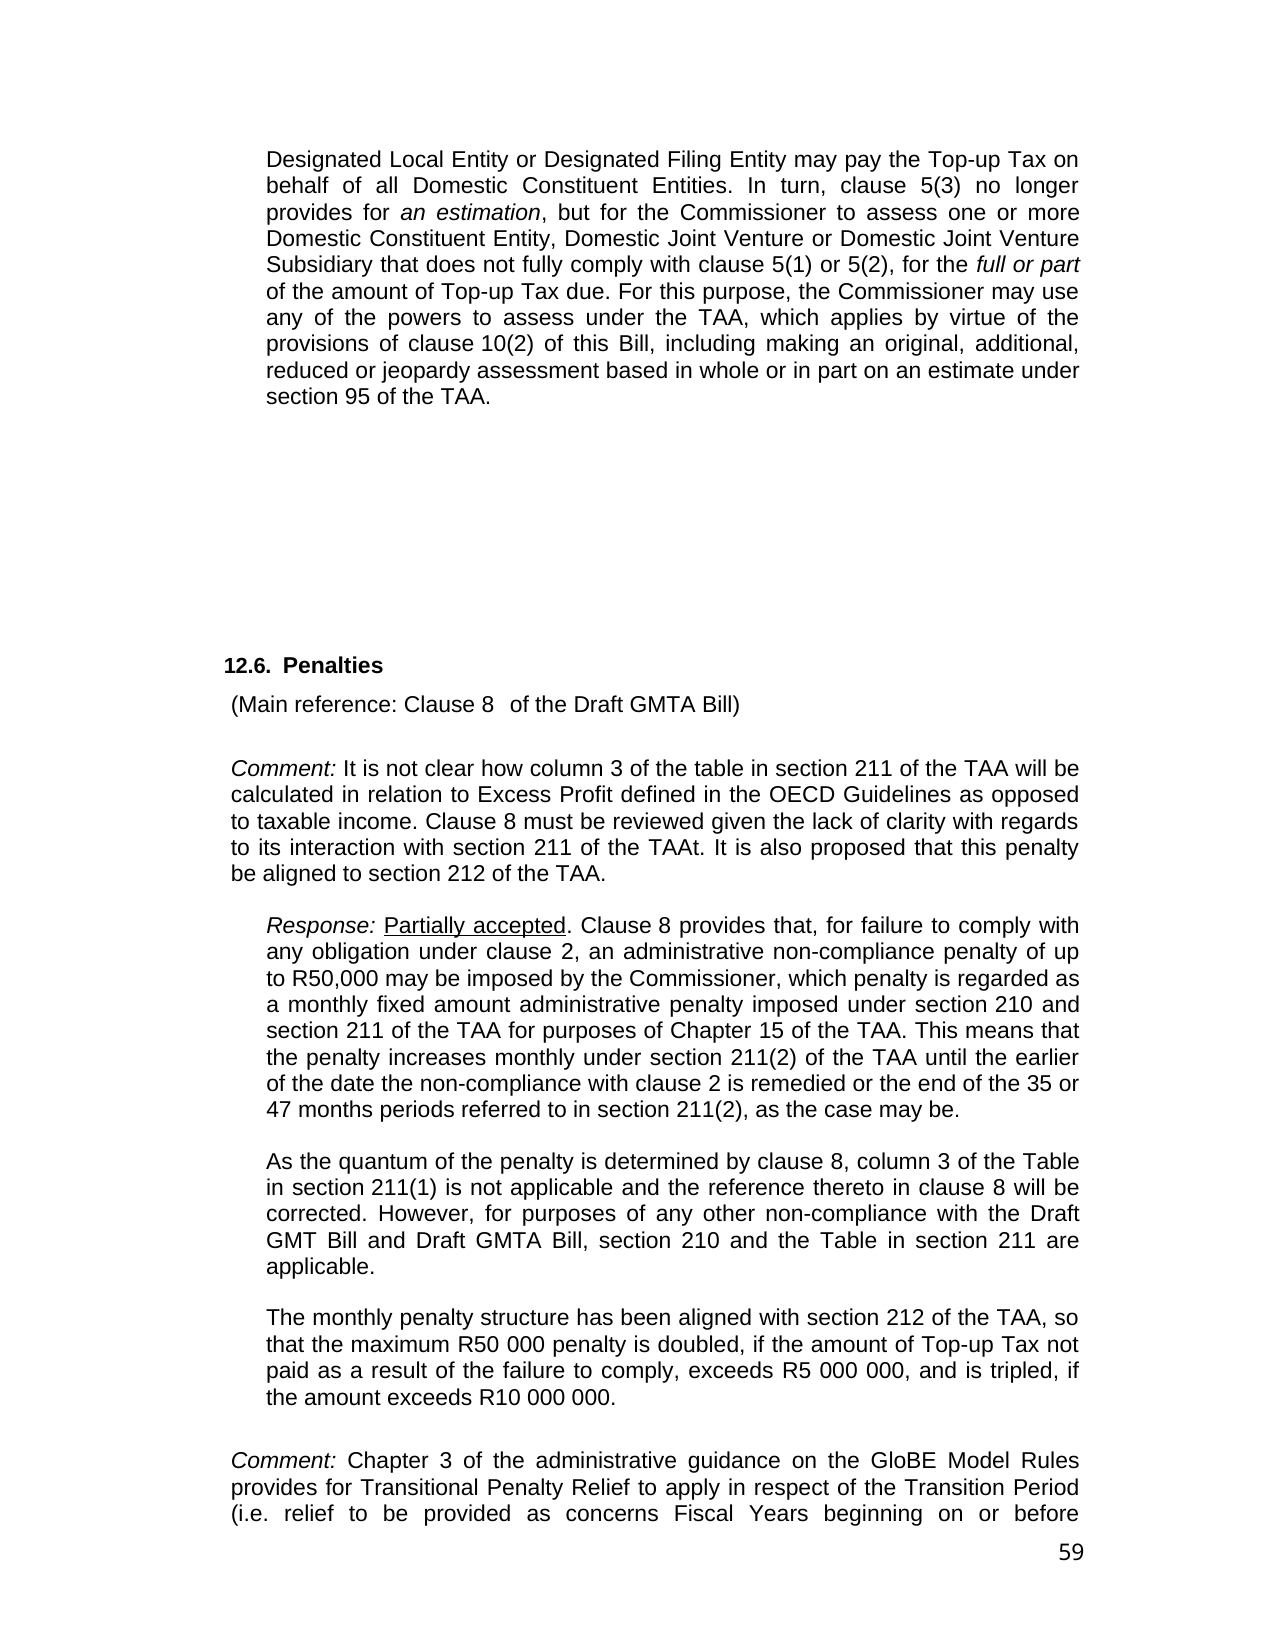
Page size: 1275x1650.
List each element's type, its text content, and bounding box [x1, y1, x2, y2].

text (Main reference: Clause 8 of the Draft GMTA Bill) [231, 691, 1080, 717]
text Comment: It is not clear how column 3 of the table in section 211 of the TAA will be calculated in relation to Excess Profit defined in the OECD Guidelines as opposed to taxable income. Clause 8 must be reviewed given the lack of clarity with regards to its interaction with section 211 of the TAAt. It is also proposed that this penalty be aligned to section 212 of the TAA. [231, 755, 1080, 887]
text Response: Partially accepted. Clause 8 provides that, for failure to comply with any obligation under clause 2, an administrative non-compliance penalty of up to R50,000 may be imposed by the Commissioner, which penalty is regarded as a monthly fixed amount administrative penalty imposed under section 210 and section 211 of the TAA for purposes of Chapter 15 of the TAA. This means that the penalty increases monthly under section 211(2) of the TAA until the earlier of the date the non-compliance with clause 2 is remedied or the end of the 35 or 47 months periods referred to in section 211(2), as the case may be. [266, 912, 1080, 1123]
text As the quantum of the penalty is determined by clause 8, column 3 of the Table in section 211(1) is not applicable and the reference thereto in clause 8 will be corrected. However, for purposes of any other non-compliance with the Draft GMT Bill and Draft GMTA Bill, section 210 and the Table in section 211 are applicable. [266, 1148, 1080, 1279]
subtitle Penalties [223, 652, 1080, 679]
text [266, 146, 1080, 409]
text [231, 1447, 1080, 1526]
text The monthly penalty structure has been aligned with section 212 of the TAA, so that the maximum R50 000 penalty is doubled, if the amount of Top-up Tax not paid as a result of the failure to comply, exceeds R5 000 000, and is tripled, if the amount exceeds R10 000 000. [266, 1304, 1080, 1410]
